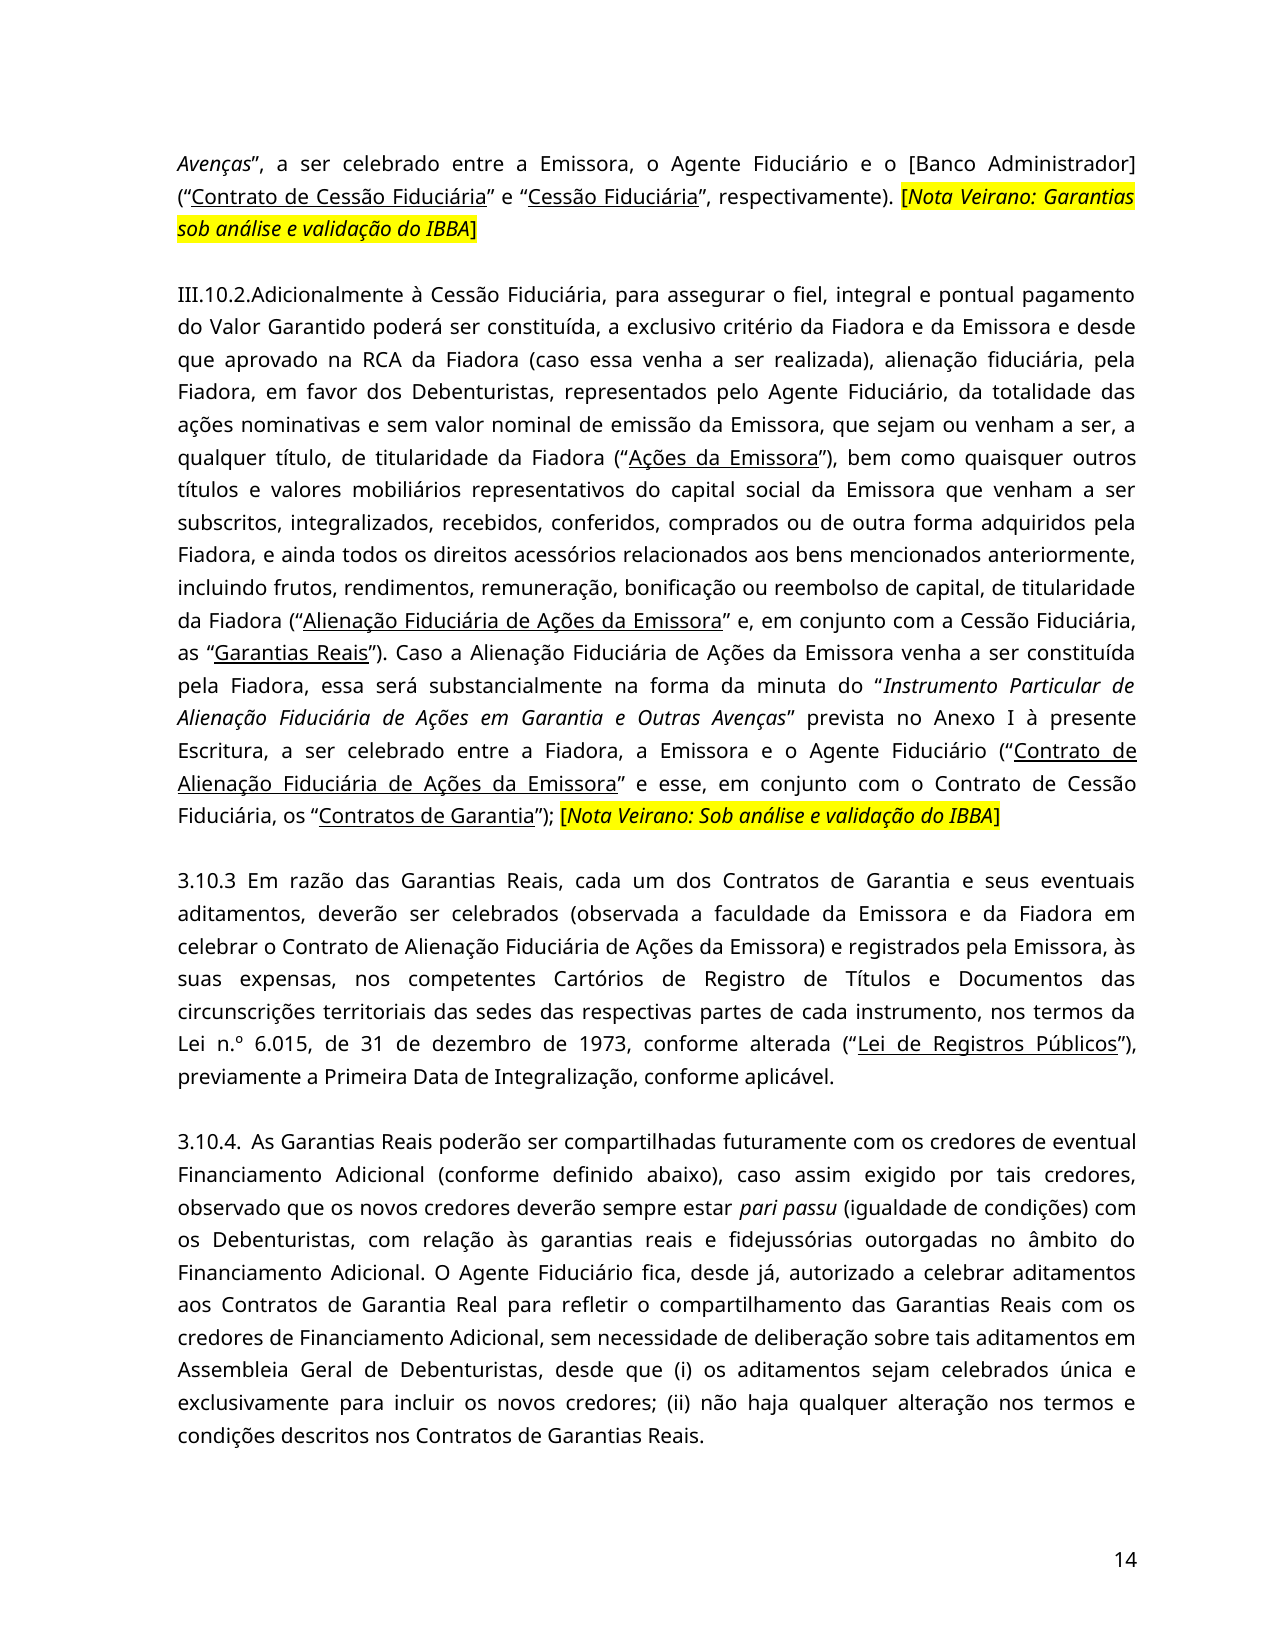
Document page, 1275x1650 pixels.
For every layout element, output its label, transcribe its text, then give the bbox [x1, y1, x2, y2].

text 3.10.3 Em razão das Garantias Reais, cada um dos Contratos de Garantia e seus eventuais aditamentos, deverão ser celebrados (observada a faculdade da Emissora e da Fiadora em celebrar o Contrato de Alienação Fiduciária de Ações da Emissora) e registrados pela Emissora, às suas expensas, nos competentes Cartórios de Registro de Títulos e Documentos das circunscrições territoriais das sedes das respectivas partes de cada instrumento, nos termos da Lei n.º 6.015, de 31 de dezembro de 1973, conforme alterada (“Lei de Registros Públicos”), previamente a Primeira Data de Integralização, conforme aplicável. [177, 867, 1137, 1091]
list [177, 149, 1137, 243]
text 3.10.4. As Garantias Reais poderão ser compartilhadas futuramente com os credores de eventual Financiamento Adicional (conforme definido abaixo), caso assim exigido por tais credores, observado que os novos credores deverão sempre estar pari passu (igualdade de condições) com os Debenturistas, com relação às garantias reais e fidejussórias outorgadas no âmbito do Financiamento Adicional. O Agente Fiduciário fica, desde já, autorizado a celebrar aditamentos aos Contratos de Garantia Real para refletir o compartilhamento das Garantias Reais com os credores de Financiamento Adicional, sem necessidade de deliberação sobre tais aditamentos em Assembleia Geral de Debenturistas, desde que (i) os aditamentos sejam celebrados única e exclusivamente para incluir os novos credores; (ii) não haja qualquer alteração nos termos e condições descritos nos Contratos de Garantias Reais. [177, 1127, 1137, 1449]
list Adicionalmente à Cessão Fiduciária, para assegurar o fiel, integral e pontual pagamento do Valor Garantido poderá ser constituída, a exclusivo critério da Fiadora e da Emissora e desde que aprovado na RCA da Fiadora (caso essa venha a ser realizada), alienação fiduciária, pela Fiadora, em favor dos Debenturistas, representados pelo Agente Fiduciário, da totalidade das ações nominativas e sem valor nominal de emissão da Emissora, que sejam ou venham a ser, a qualquer título, de titularidade da Fiadora (“Ações da Emissora”), bem como quaisquer outros títulos e valores mobiliários representativos do capital social da Emissora que venham a ser subscritos, integralizados, recebidos, conferidos, comprados ou de outra forma adquiridos pela Fiadora, e ainda todos os direitos acessórios relacionados aos bens mencionados anteriormente, incluindo frutos, rendimentos, remuneração, bonificação ou reembolso de capital, de titularidade da Fiadora (“Alienação Fiduciária de Ações da Emissora” e, em conjunto com a Cessão Fiduciária, as “Garantias Reais”). Caso a Alienação Fiduciária de Ações da Emissora venha a ser constituída pela Fiadora, essa será substancialmente na forma da minuta do “Instrumento Particular de Alienação Fiduciária de Ações em Garantia e Outras Avenças” prevista no Anexo I à presente Escritura, a ser celebrado entre a Fiadora, a Emissora e o Agente Fiduciário (“Contrato de Alienação Fiduciária de Ações da Emissora” e esse, em conjunto com o Contrato de Cessão Fiduciária, os “Contratos de Garantia”); [Nota Veirano: Sob análise e validação do IBBA] [177, 280, 1137, 830]
